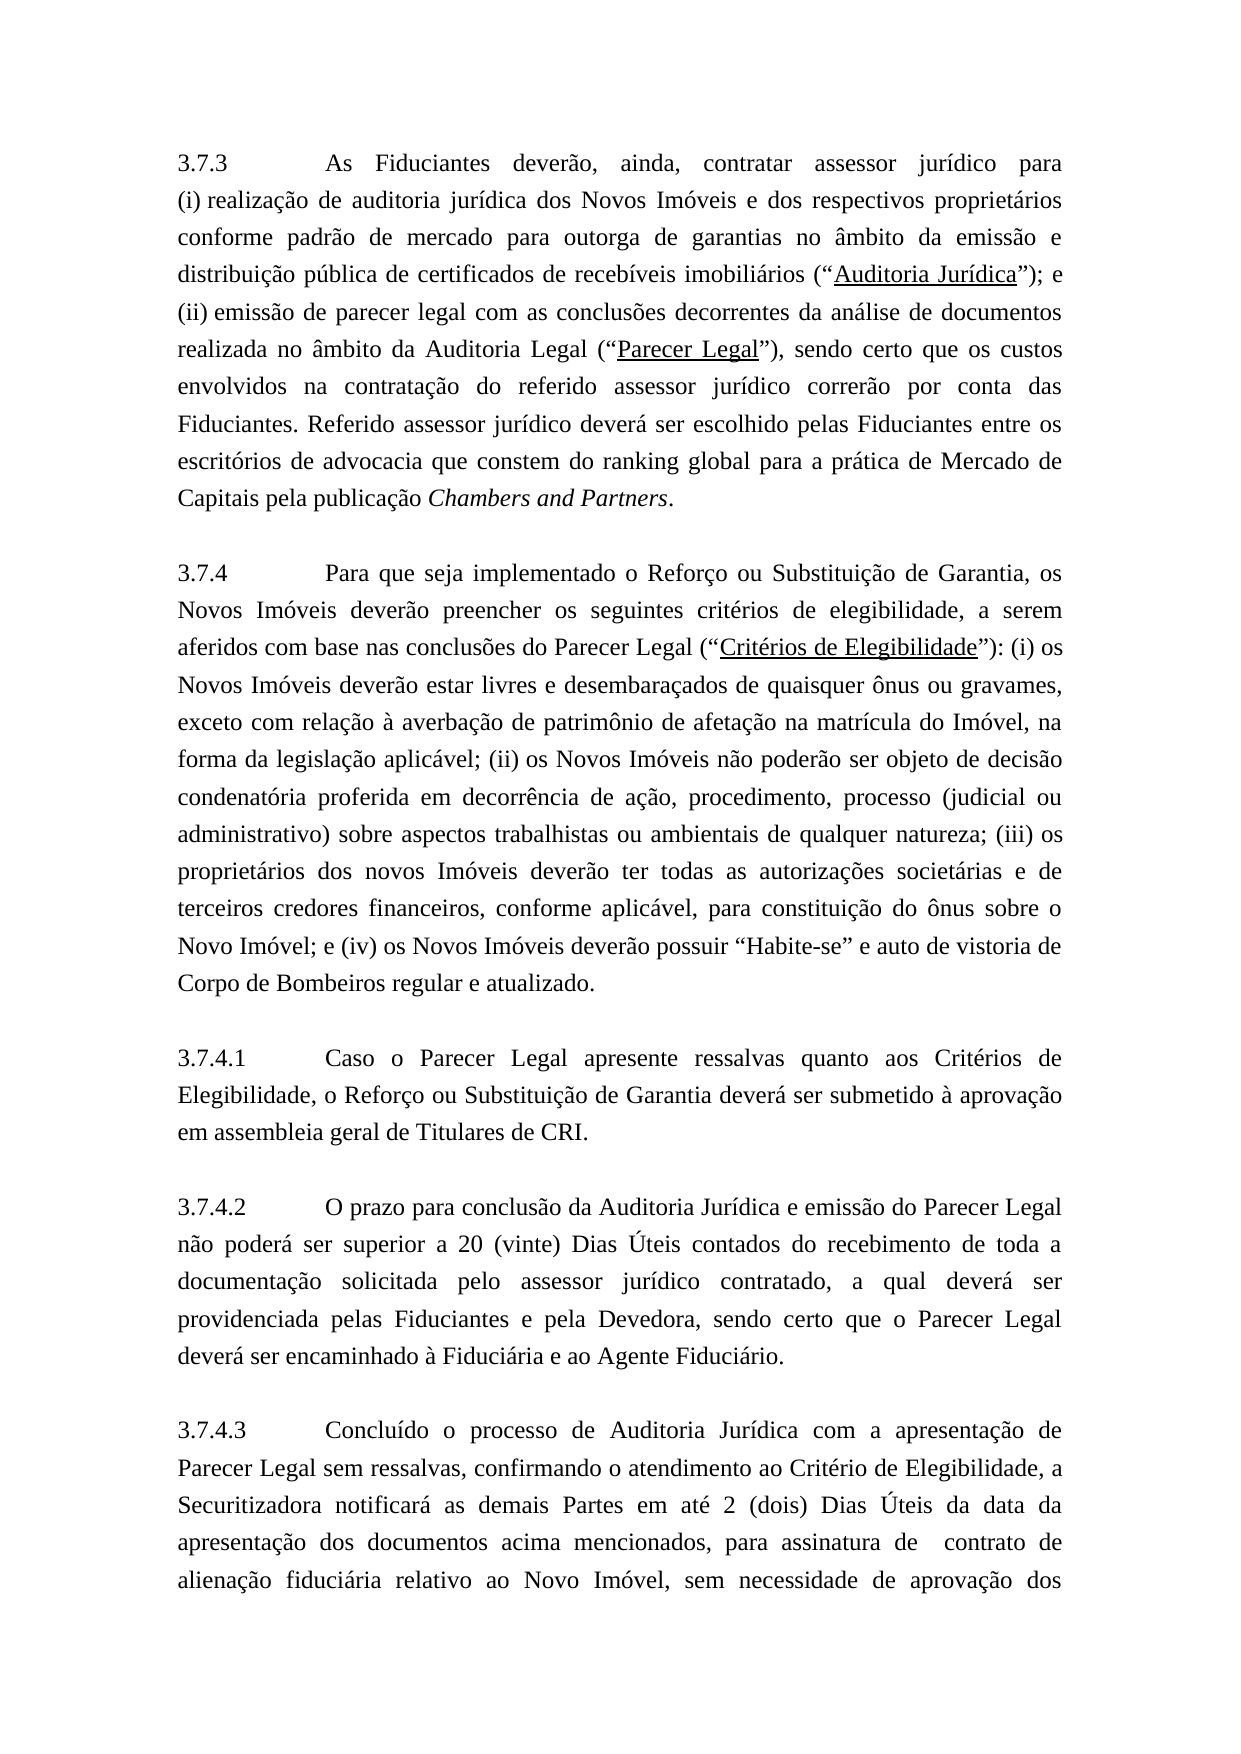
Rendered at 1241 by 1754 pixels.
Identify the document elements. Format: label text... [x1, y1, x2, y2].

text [177, 1416, 1063, 1593]
text 3.7.4.2 O prazo para conclusão da Auditoria Jurídica e emissão do Parecer Legal não poderá ser superior a 20 (vinte) Dias Úteis contados do recebimento de toda a documentação solicitada pelo assessor jurídico contratado, a qual deverá ser providenciada pelas Fiduciantes e pela Devedora, sendo certo que o Parecer Legal deverá ser encaminhado à Fiduciária e ao Agente Fiduciário. [177, 1192, 1063, 1370]
text 3.7.4.1 Caso o Parecer Legal apresente ressalvas quanto aos Critérios de Elegibilidade, o Reforço ou Substituição de Garantia deverá ser submetido à aprovação em assembleia geral de Titulares de CRI. [177, 1043, 1063, 1146]
text 3.7.3 As Fiduciantes deverão, ainda, contratar assessor jurídico para (i) realização de auditoria jurídica dos Novos Imóveis e dos respectivos proprietários conforme padrão de mercado para outorga de garantias no âmbito da emissão e distribuição pública de certificados de recebíveis imobiliários (“Auditoria Jurídica”); e (ii) emissão de parecer legal com as conclusões decorrentes da análise de documentos realizada no âmbito da Auditoria Legal (“Parecer Legal”), sendo certo que os custos envolvidos na contratação do referido assessor jurídico correrão por conta das Fiduciantes. Referido assessor jurídico deverá ser escolhido pelas Fiduciantes entre os escritórios de advocacia que constem do ranking global para a prática de Mercado de Capitais pela publicação Chambers and Partners. [177, 148, 1063, 512]
text 3.7.4 Para que seja implementado o Reforço ou Substituição de Garantia, os Novos Imóveis deverão preencher os seguintes critérios de elegibilidade, a serem aferidos com base nas conclusões do Parecer Legal (“Critérios de Elegibilidade”): (i) os Novos Imóveis deverão estar livres e desembaraçados de quaisquer ônus ou gravames, exceto com relação à averbação de patrimônio de afetação na matrícula do Imóvel, na forma da legislação aplicável; (ii) os Novos Imóveis não poderão ser objeto de decisão condenatória proferida em decorrência de ação, procedimento, processo (judicial ou administrativo) sobre aspectos trabalhistas ou ambientais de qualquer natureza; (iii) os proprietários dos novos Imóveis deverão ter todas as autorizações societárias e de terceiros credores financeiros, conforme aplicável, para constituição do ônus sobre o Novo Imóvel; e (iv) os Novos Imóveis deverão possuir “Habite-se” e auto de vistoria de Corpo de Bombeiros regular e atualizado. [177, 558, 1063, 997]
